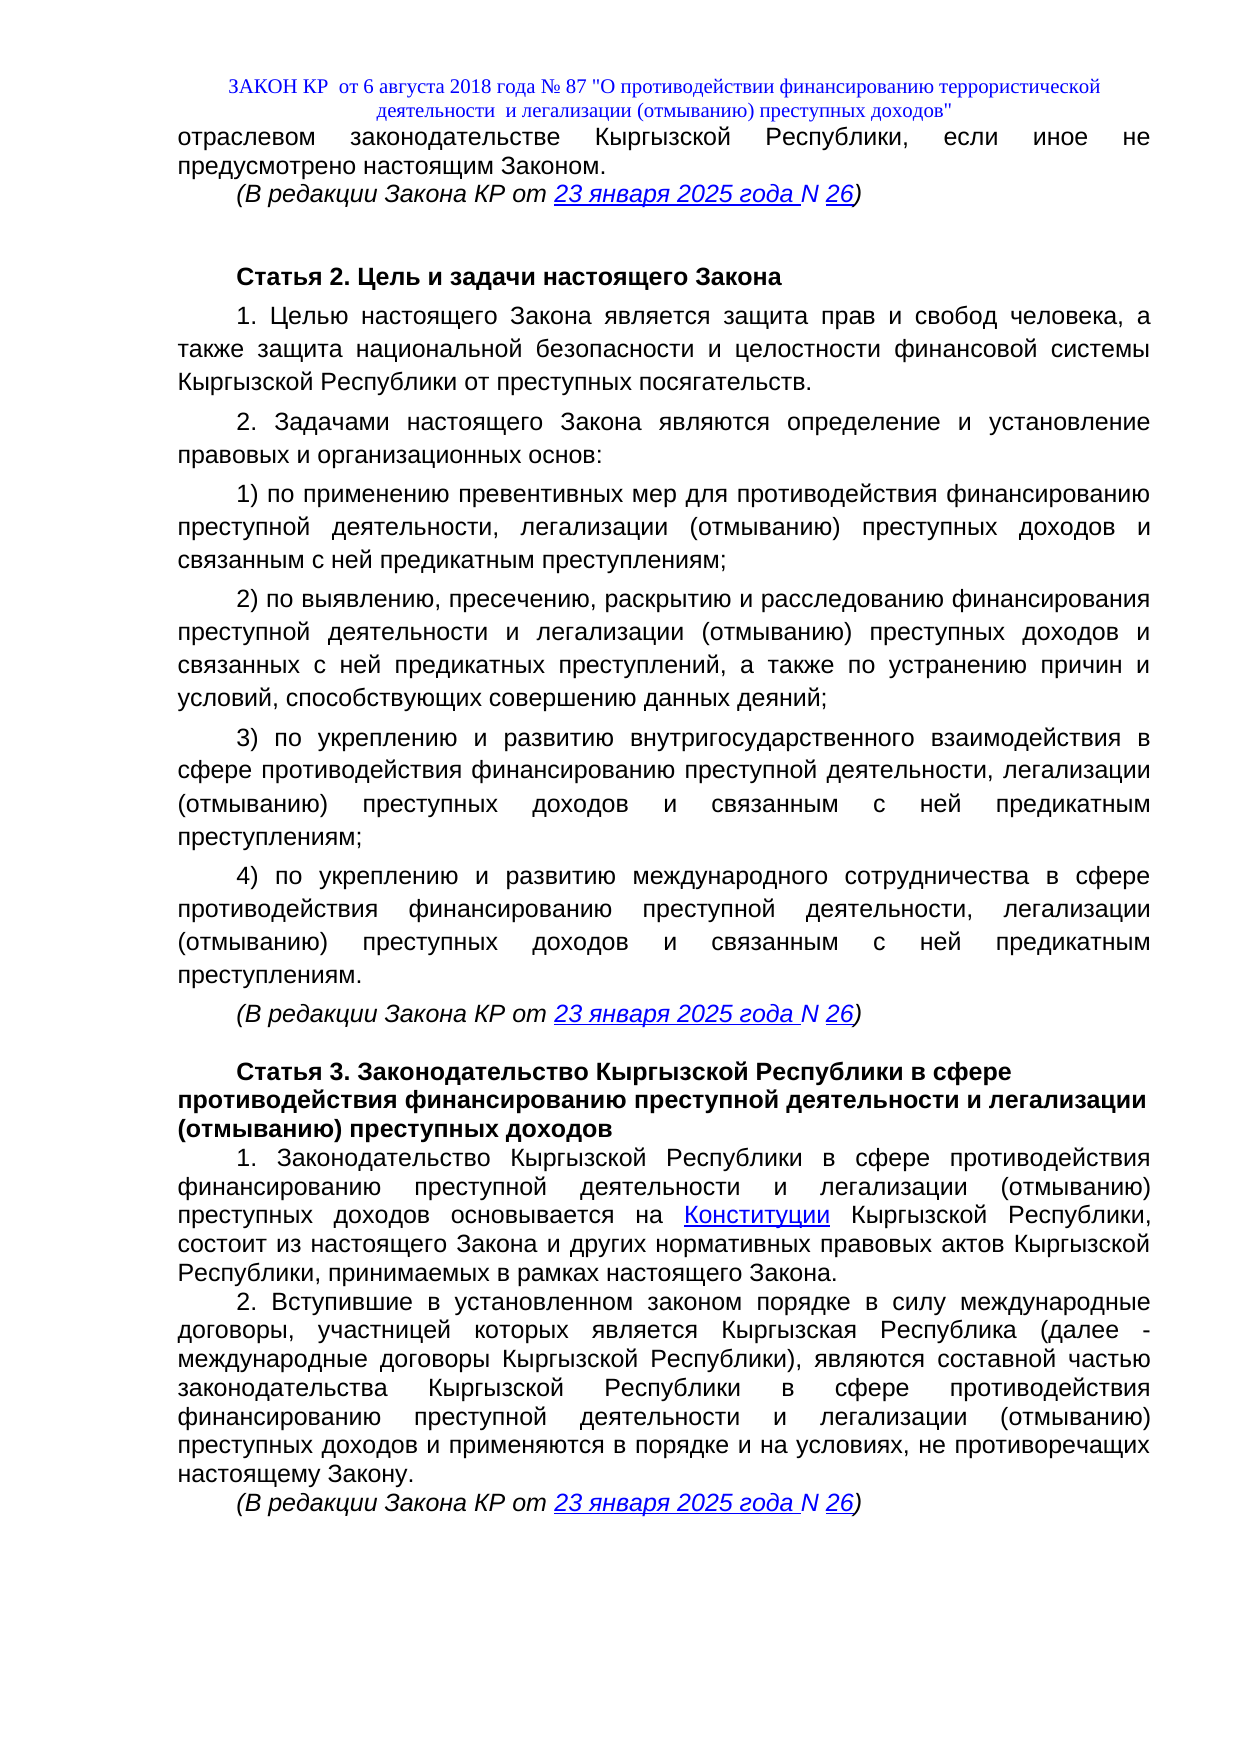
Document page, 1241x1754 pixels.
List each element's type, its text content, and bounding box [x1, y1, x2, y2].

text 3) по укреплению и развитию внутригосударственного взаимодействия в сфере противодействия финансированию преступной деятельности, легализации (отмыванию) преступных доходов и связанным с ней предикатным преступлениям; [177, 722, 1152, 850]
text (В редакции Закона КР от 23 января 2025 года N 26) [177, 1488, 1152, 1517]
text (В редакции Закона КР от 23 января 2025 года N 26) [177, 999, 1152, 1028]
text Статья 2. Цель и задачи настоящего Закона [177, 262, 1152, 291]
text 2. Вступившие в установленном законом порядке в силу международные договоры, участницей которых является Кыргызская Республика (далее - международные договоры Кыргызской Республики), являются составной частью законодательства Кыргызской Республики в сфере противодействия финансированию преступной деятельности и легализации (отмыванию) преступных доходов и применяются в порядке и на условиях, не противоречащих настоящему Закону. [177, 1287, 1152, 1488]
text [177, 122, 1152, 179]
text 1. Законодательство Кыргызской Республики в сфере противодействия финансированию преступной деятельности и легализации (отмыванию) преступных доходов основывается на Конституции Кыргызской Республики, состоит из настоящего Закона и других нормативных правовых актов Кыргызской Республики, принимаемых в рамках настоящего Закона. [177, 1143, 1152, 1287]
text Статья 3. Законодательство Кыргызской Республики в сфере противодействия финансированию преступной деятельности и легализации (отмыванию) преступных доходов [177, 1057, 1152, 1143]
text (В редакции Закона КР от 23 января 2025 года N 26) [177, 179, 1152, 208]
text 1) по применению превентивных мер для противодействия финансированию преступной деятельности, легализации (отмыванию) преступных доходов и связанным с ней предикатным преступлениям; [177, 479, 1152, 574]
text 2. Задачами настоящего Закона являются определение и установление правовых и организационных основ: [177, 407, 1152, 468]
text 1. Целью настоящего Закона является защита прав и свобод человека, а также защита национальной безопасности и целостности финансовой системы Кыргызской Республики от преступных посягательств. [177, 301, 1152, 396]
text 4) по укреплению и развитию международного сотрудничества в сфере противодействия финансированию преступной деятельности, легализации (отмыванию) преступных доходов и связанным с ней предикатным преступлениям. [177, 861, 1152, 989]
text 2) по выявлению, пресечению, раскрытию и расследованию финансирования преступной деятельности и легализации (отмыванию) преступных доходов и связанных с ней предикатных преступлений, а также по устранению причин и условий, способствующих совершению данных деяний; [177, 584, 1152, 712]
